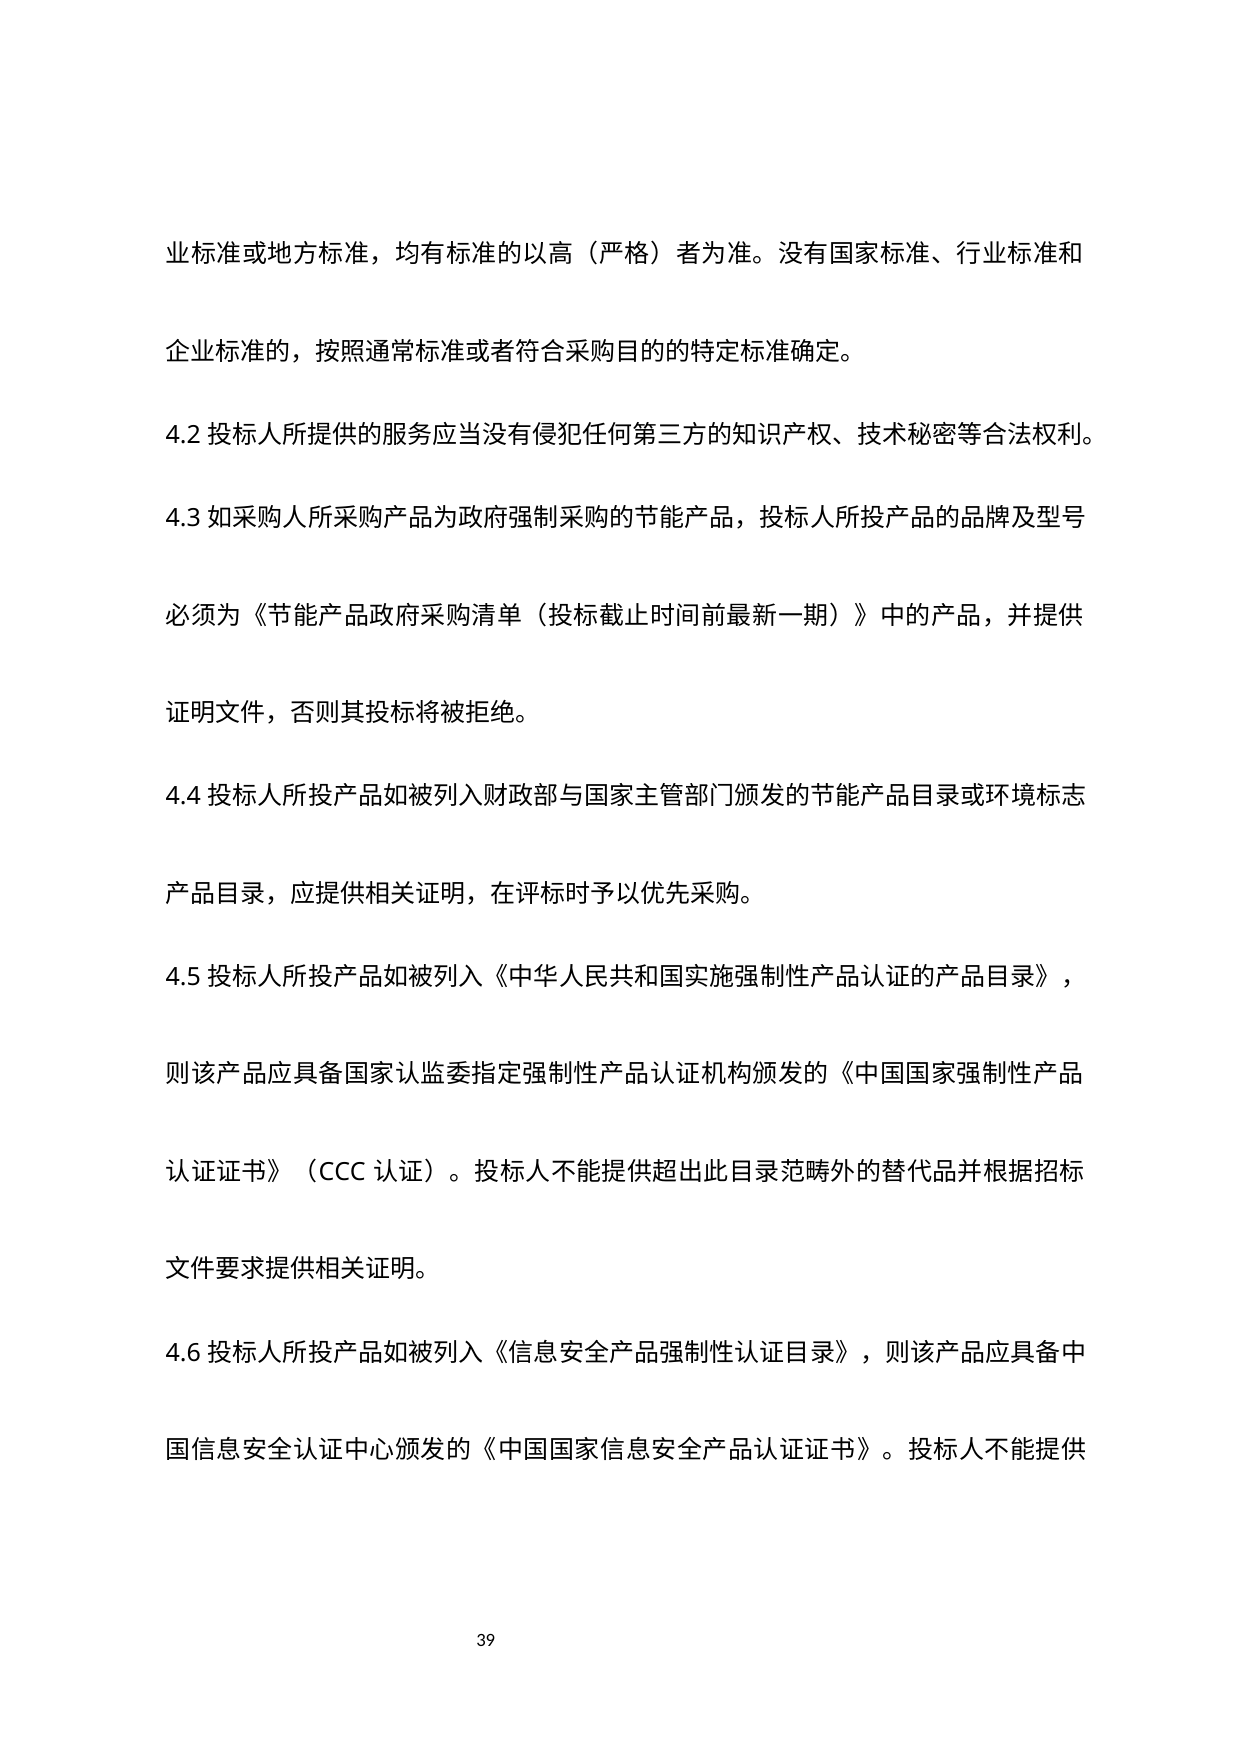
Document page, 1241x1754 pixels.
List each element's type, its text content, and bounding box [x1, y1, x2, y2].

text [165, 1318, 1087, 1480]
text 4.2 投标人所提供的服务应当没有侵犯任何第三方的知识产权、技术秘密等合法权利。 [165, 400, 1087, 465]
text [165, 219, 1087, 382]
text 4.4 投标人所投产品如被列入财政部与国家主管部门颁发的节能产品目录或环境标志产品目录，应提供相关证明，在评标时予以优先采购。 [165, 761, 1087, 924]
text 4.5 投标人所投产品如被列入《中华人民共和国实施强制性产品认证的产品目录》，则该产品应具备国家认监委指定强制性产品认证机构颁发的《中国国家强制性产品认证证书》（CCC 认证）。投标人不能提供超出此目录范畴外的替代品并根据招标文件要求提供相关证明。 [165, 942, 1087, 1299]
text 4.3 如采购人所采购产品为政府强制采购的节能产品，投标人所投产品的品牌及型号必须为《节能产品政府采购清单（投标截止时间前最新一期）》中的产品，并提供证明文件，否则其投标将被拒绝。 [165, 483, 1087, 743]
